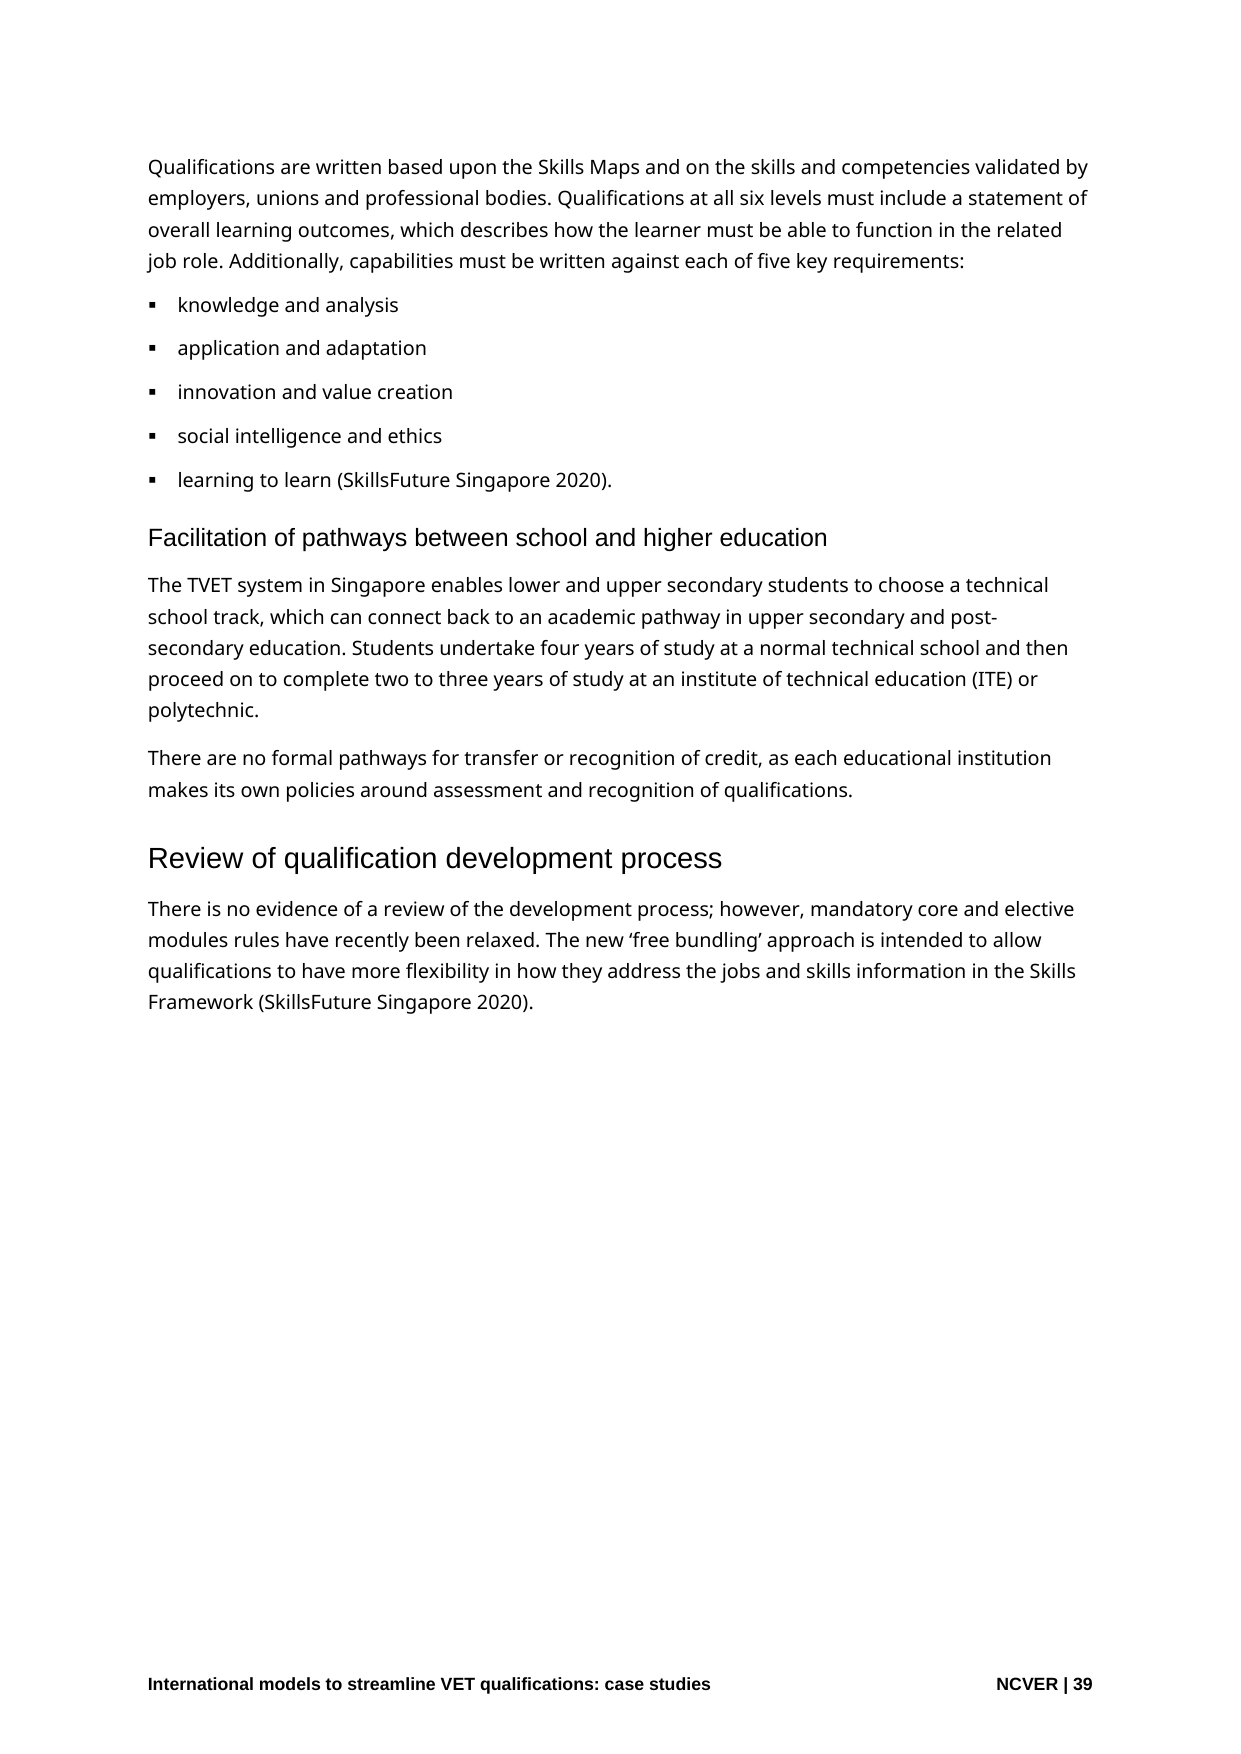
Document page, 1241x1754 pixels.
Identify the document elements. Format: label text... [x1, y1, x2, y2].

subtitle Review of qualification development process [148, 841, 1131, 874]
text knowledge and analysis [148, 287, 1092, 318]
subtitle Facilitation of pathways between school and higher education [148, 522, 1092, 551]
text There are no formal pathways for transfer or recognition of credit, as each educational institution makes its own policies around assessment and recognition of qualifications. [148, 741, 1093, 803]
text learning to learn (SkillsFuture Singapore 2020). [148, 462, 1092, 493]
text There is no evidence of a review of the development process; however, mandatory core and elective modules rules have recently been relaxed. The new ‘free bundling’ approach is intended to allow qualifications to have more flexibility in how they address the jobs and skills information in the Skills Framework (SkillsFuture Singapore 2020). [148, 891, 1093, 1016]
text Qualifications are written based upon the Skills Maps and on the skills and competencies validated by employers, unions and professional bodies. Qualifications at all six levels must include a statement of overall learning outcomes, which describes how the learner must be able to function in the related job role. Additionally, capabilities must be written against each of five key requirements: [148, 149, 1093, 274]
text application and adaptation [148, 331, 1092, 362]
text innovation and value creation [148, 374, 1092, 406]
text social intelligence and ethics [148, 418, 1092, 449]
text The TVET system in Singapore enables lower and upper secondary students to choose a technical school track, which can connect back to an academic pathway in upper secondary and post-secondary education. Students undertake four years of study at a normal technical school and then proceed on to complete two to three years of study at an institute of technical education (ITE) or polytechnic. [148, 568, 1093, 724]
